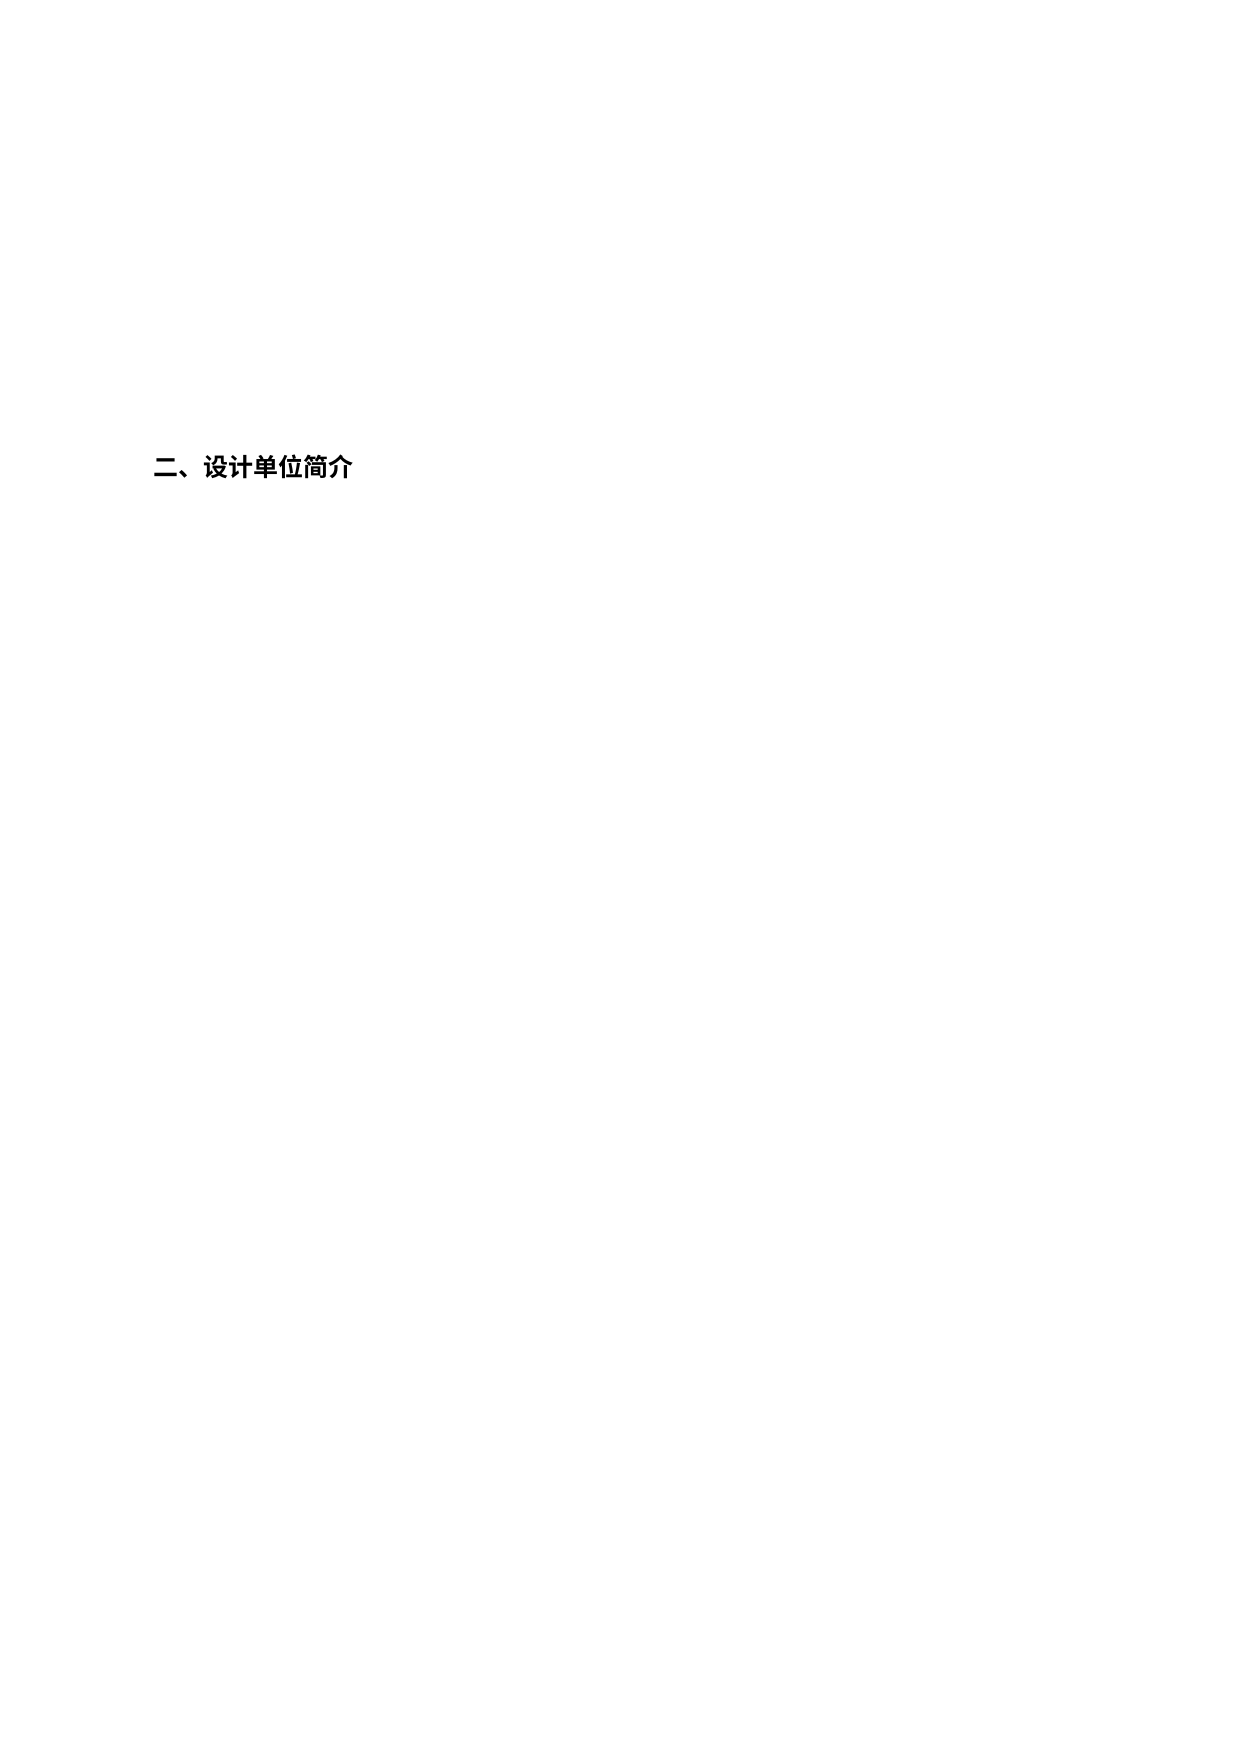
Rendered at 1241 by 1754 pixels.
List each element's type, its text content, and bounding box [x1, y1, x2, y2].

subtitle 二、设计单位简介 [153, 433, 1087, 498]
